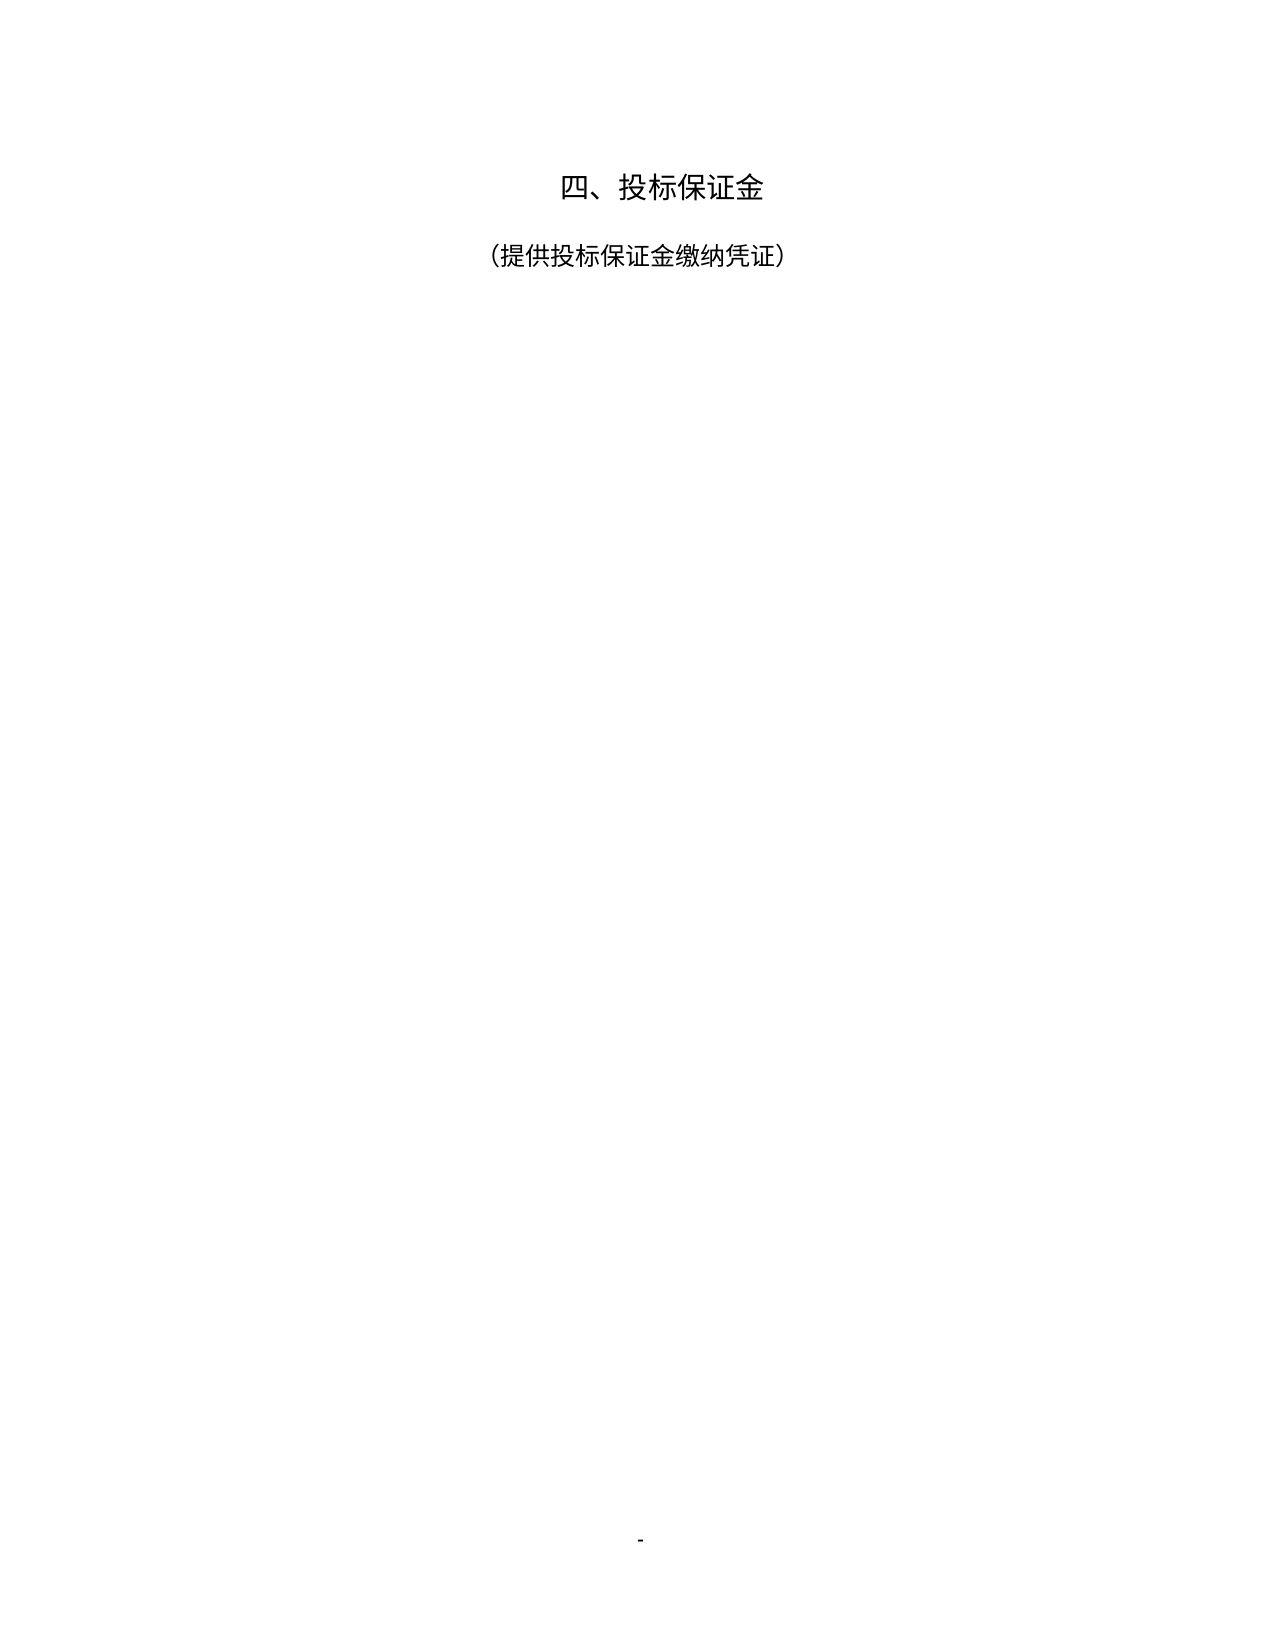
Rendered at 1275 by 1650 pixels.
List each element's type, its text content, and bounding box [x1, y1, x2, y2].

text 四、投标保证金 [179, 165, 1096, 207]
text （提供投标保证金缴纳凭证） [179, 236, 1096, 273]
